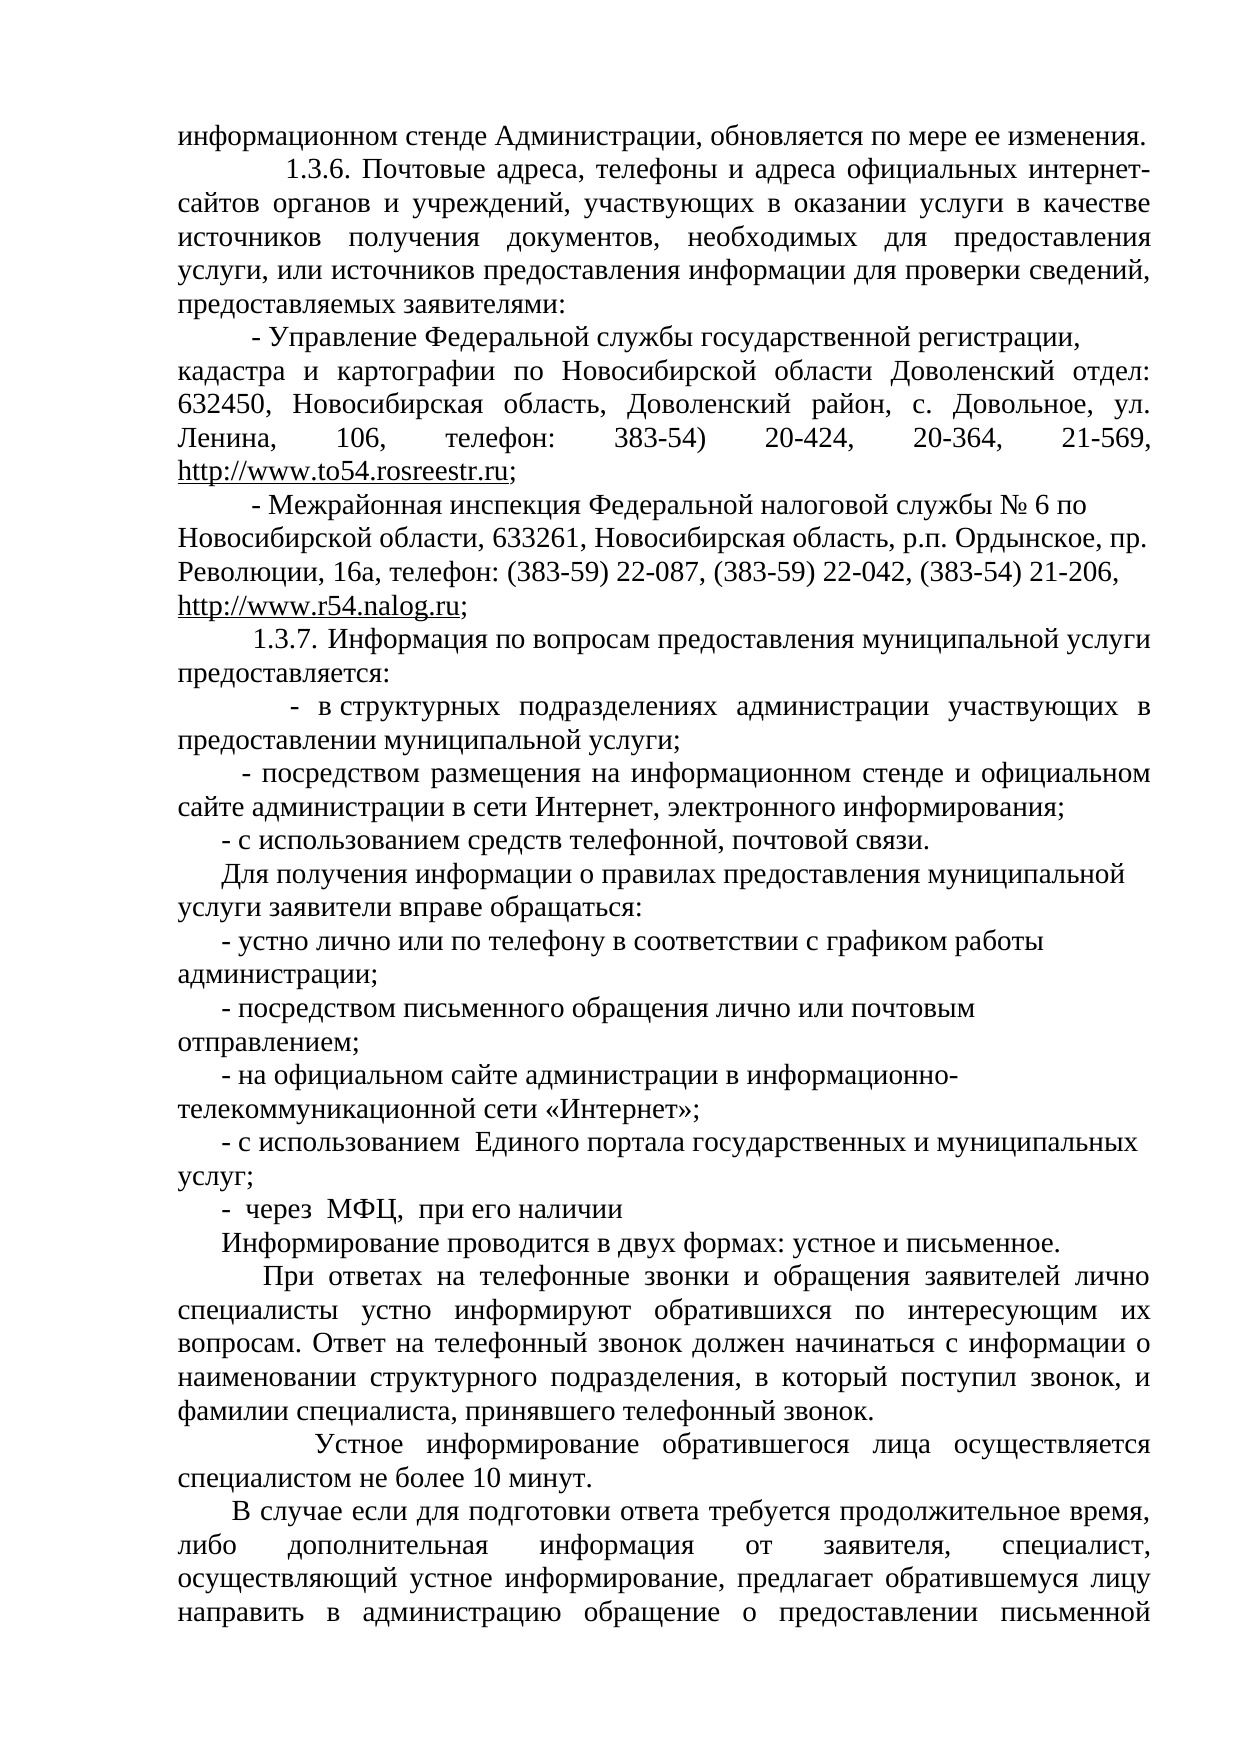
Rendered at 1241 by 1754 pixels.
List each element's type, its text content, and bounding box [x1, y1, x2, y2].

text Устное информирование обратившегося лица осуществляется специалистом не более 10 минут. [177, 1426, 1152, 1493]
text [177, 1493, 1152, 1627]
text - с использованием средств телефонной, почтовой связи. [177, 822, 1152, 856]
text - Управление Федеральной службы государственной регистрации, [251, 319, 1152, 353]
text предоставляется: [177, 655, 1152, 688]
text Новосибирской области, 633261, Новосибирская область, р.п. Ордынское, пр. Революции, 16а, телефон: (383-59) 22-087, (383-59) 22-042, (383-54) 21-206, http://www.r54.nalog.ru; [177, 521, 1152, 621]
list Информация по вопросам предоставления муниципальной услуги [252, 621, 1152, 655]
text - посредством размещения на информационном стенде и официальном сайте администрации в сети Интернет, электронного информирования; [177, 755, 1152, 822]
text Информирование проводится в двух формах: устное и письменное. [177, 1225, 1152, 1258]
text При ответах на телефонные звонки и обращения заявителей лично специалисты устно информируют обратившихся по интересующим их вопросам. Ответ на телефонный звонок должен начинаться с информации о наименовании структурного подразделения, в который поступил звонок, и фамилии специалиста, принявшего телефонный звонок. [177, 1258, 1152, 1426]
text - посредством письменного обращения лично или почтовым отправлением; [177, 990, 1152, 1057]
text кадастра и картографии по Новосибирской области Доволенский отдел: 632450, Новосибирская область, Доволенский район, с. Довольное, ул. Ленина, 106, телефон: 383-54) 20-424, 20-364, 21-569, http://www.to54.rosreestr.ru; [177, 353, 1152, 487]
text Для получения информации о правилах предоставления муниципальной услуги заявители вправе обращаться: [177, 856, 1152, 923]
text 1.3.6. Почтовые адреса, телефоны и адреса официальных интернет-сайтов органов и учреждений, участвующих в оказании услуги в качестве источников получения документов, необходимых для предоставления услуги, или источников предоставления информации для проверки сведений, предоставляемых заявителями: [177, 152, 1152, 319]
text - с использованием Единого портала государственных и муниципальных услуг; [177, 1124, 1152, 1191]
text - через МФЦ, при его наличии [177, 1191, 1152, 1225]
text - в структурных подразделениях администрации участвующих в предоставлении муниципальной услуги; [177, 688, 1152, 755]
text - Межрайонная инспекция Федеральной налоговой службы № 6 по [251, 487, 1152, 521]
text - на официальном сайте администрации в информационно-телекоммуникационной сети «Интернет»; [177, 1057, 1152, 1124]
text - устно лично или по телефону в соответствии с графиком работы администрации; [177, 923, 1152, 990]
text информационном стенде Администрации, обновляется по мере ее изменения. [177, 118, 1152, 152]
